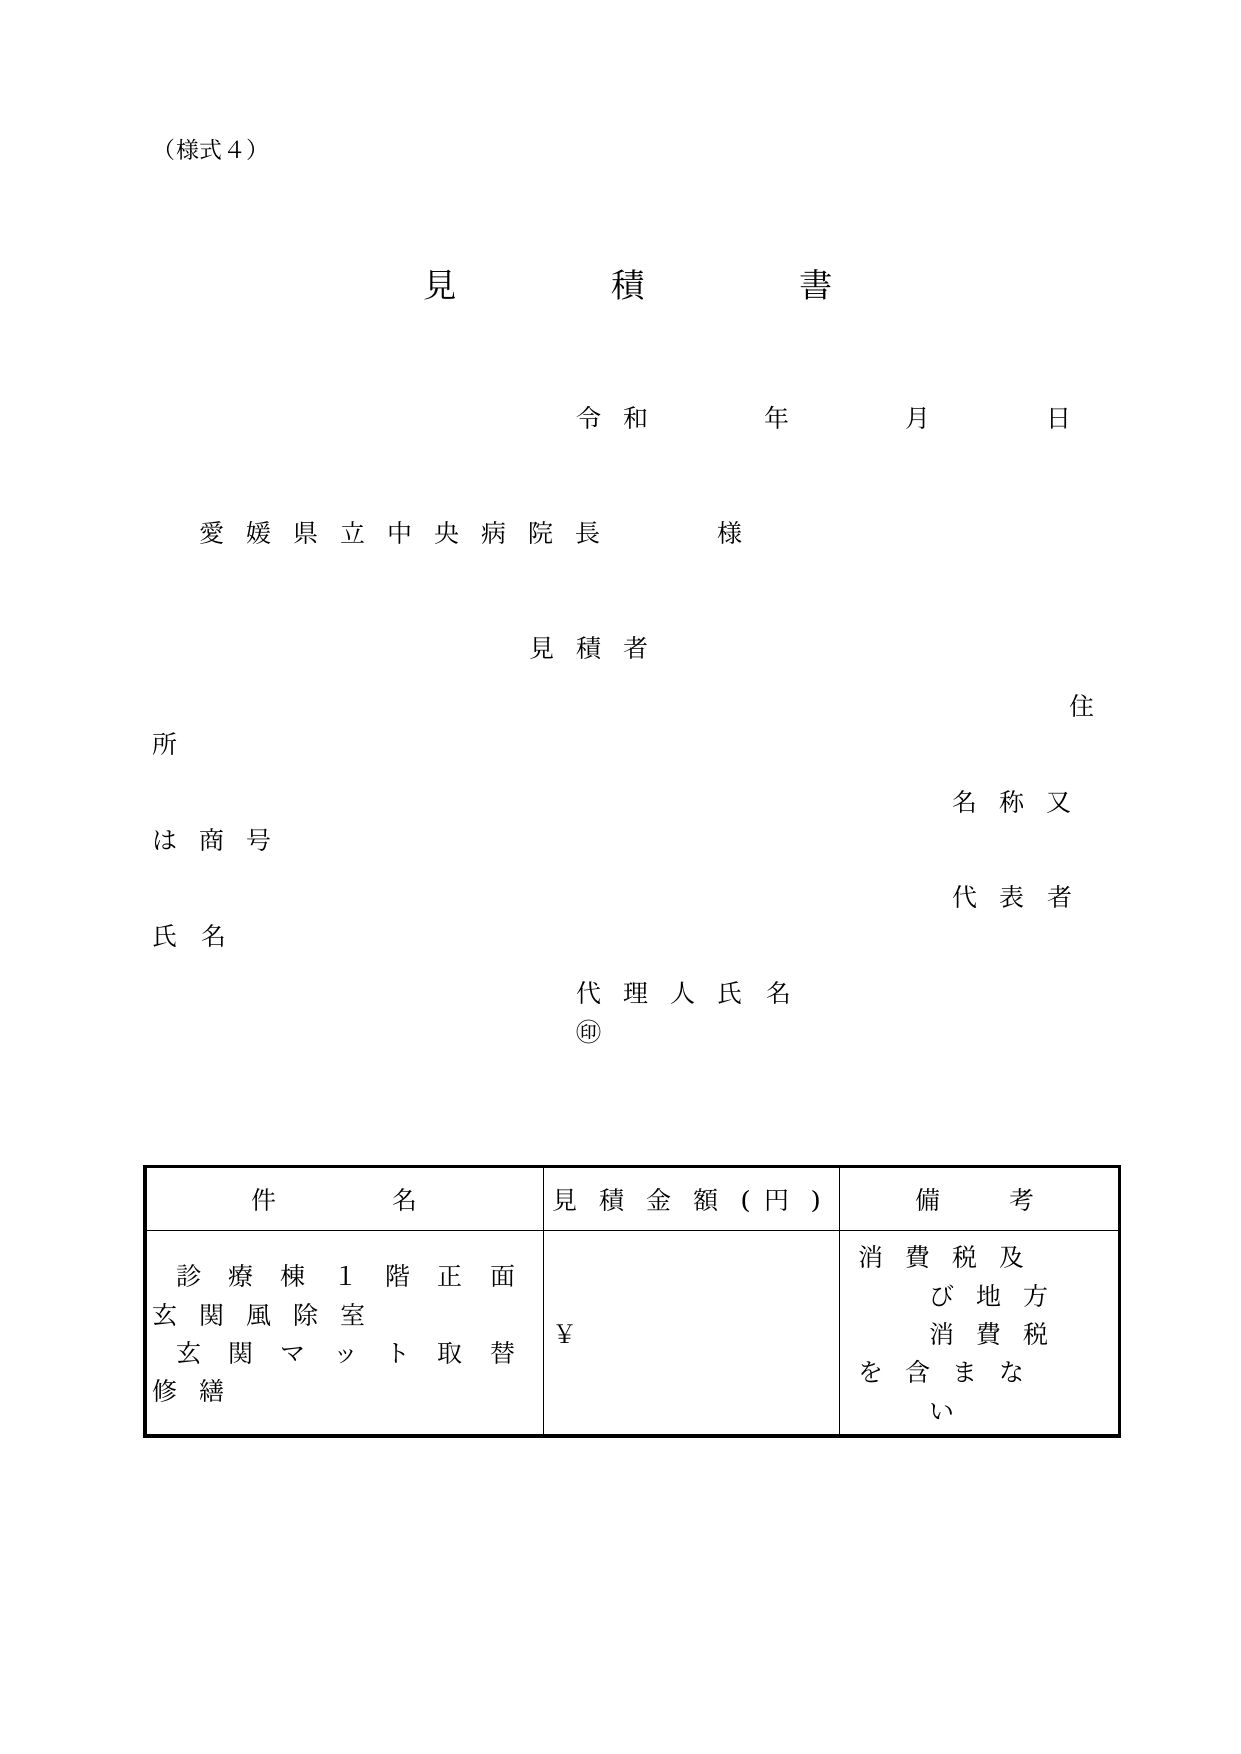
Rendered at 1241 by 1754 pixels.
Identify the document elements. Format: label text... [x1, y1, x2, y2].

text 代表者氏名 [152, 877, 1117, 954]
table_header 見積金額(円) [544, 1168, 839, 1230]
text 愛媛県立中央病院長 様 [176, 513, 1117, 551]
text 名称又は商号 [152, 781, 1117, 858]
text 見 積 書 [152, 244, 1117, 321]
text 代理人氏名 ㊞ [554, 973, 1117, 1049]
table_header 件 名 [147, 1168, 543, 1230]
text 住 所 [152, 685, 1117, 762]
table_header 備 考 [840, 1168, 1118, 1230]
table_cell ￥ [544, 1231, 839, 1434]
text 令和 年 月 日 [152, 398, 1094, 436]
table_cell 消費税及び地方消費税 を含まない [840, 1231, 1118, 1434]
table_cell 診療棟１階正面玄関風除室 玄関マット取替修繕 [147, 1231, 543, 1434]
text （様式４） [152, 129, 1117, 168]
text 見積者 [507, 628, 1117, 666]
